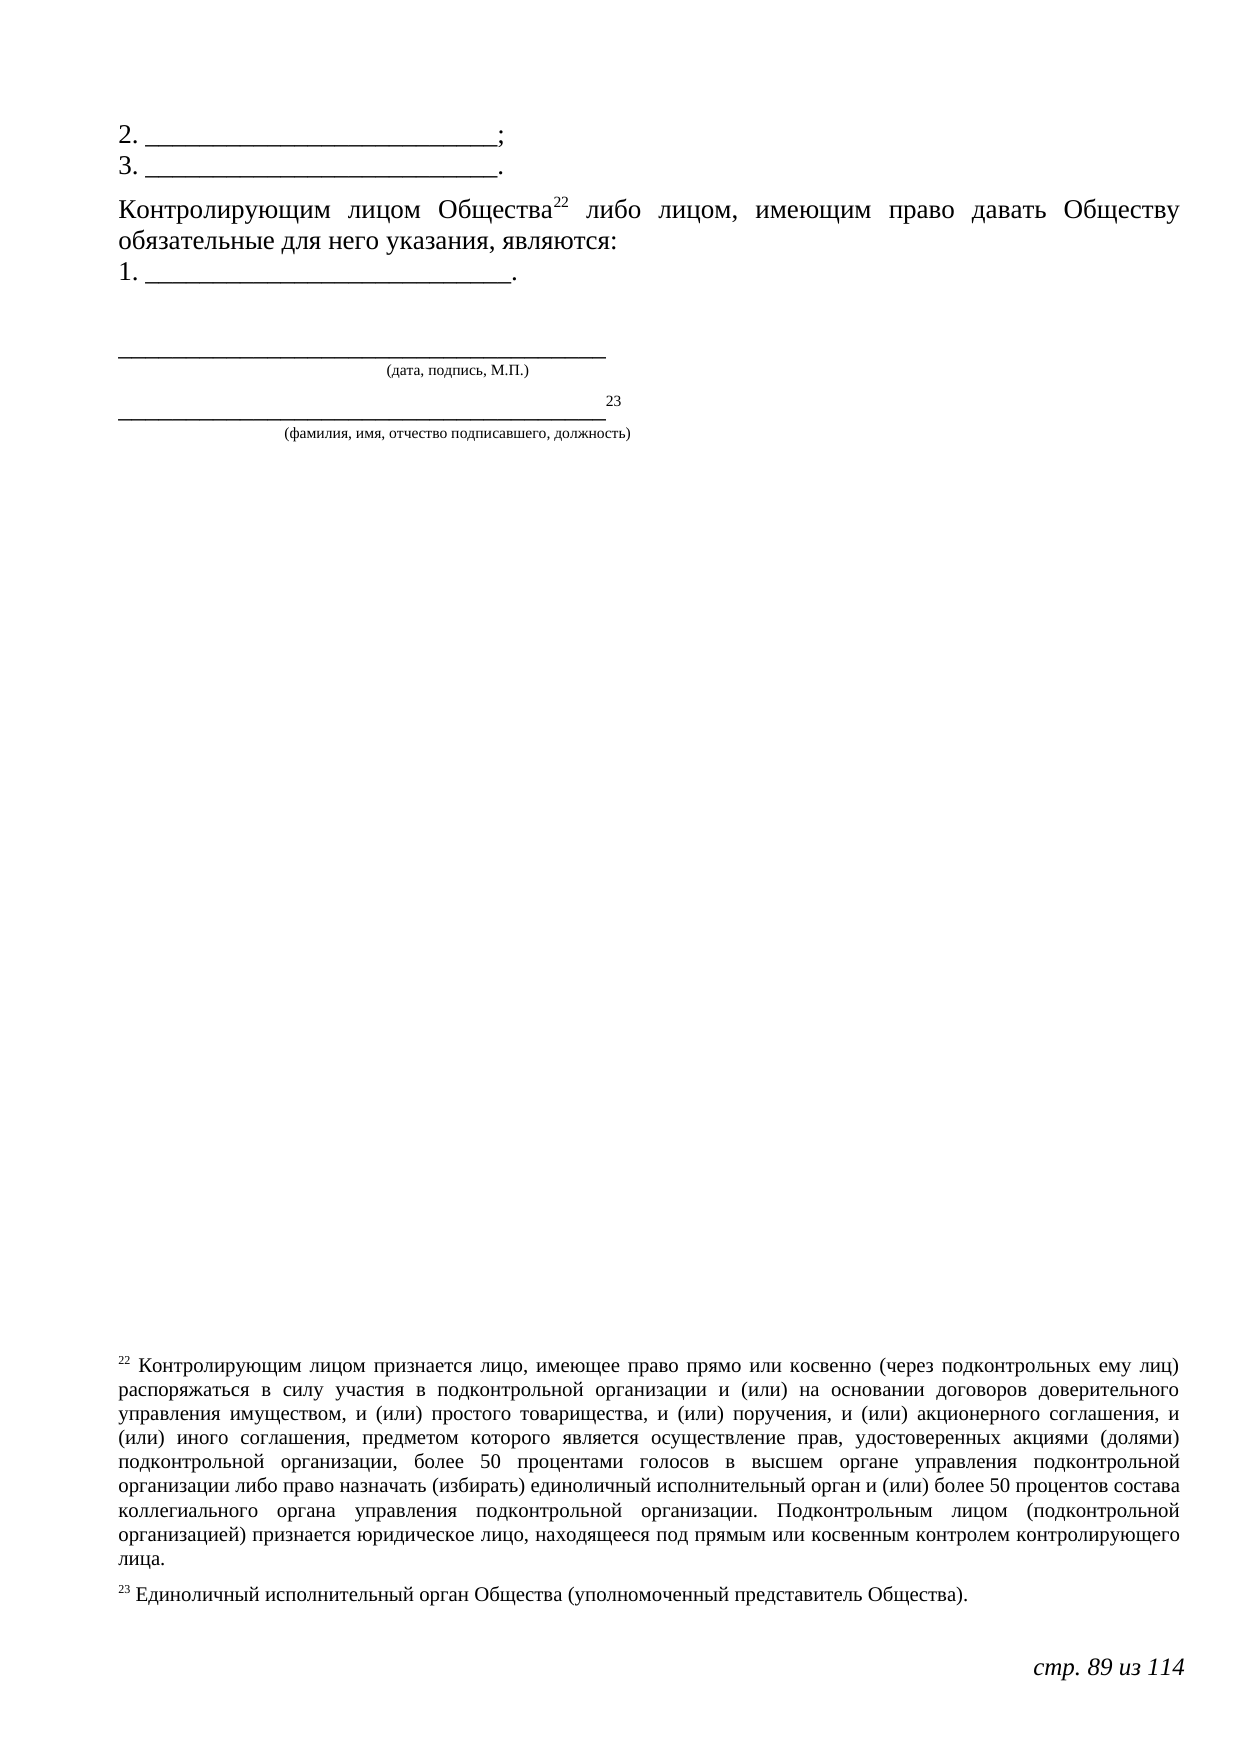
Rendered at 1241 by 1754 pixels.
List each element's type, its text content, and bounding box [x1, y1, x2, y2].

text (фамилия, имя, отчество подписавшего, должность) [118, 423, 797, 454]
text ____________________________________ [118, 330, 1181, 361]
text 1. ___________________________. [118, 255, 1181, 286]
text 2. __________________________; [118, 118, 1181, 149]
text Контролирующим лицом Общества либо лицом, имеющим право давать Обществу обязательные для него указания, являются: [118, 193, 1181, 255]
text (дата, подпись, М.П.) [118, 361, 797, 392]
text 3. __________________________. [118, 149, 1181, 180]
text ____________________________________ [118, 392, 1181, 423]
